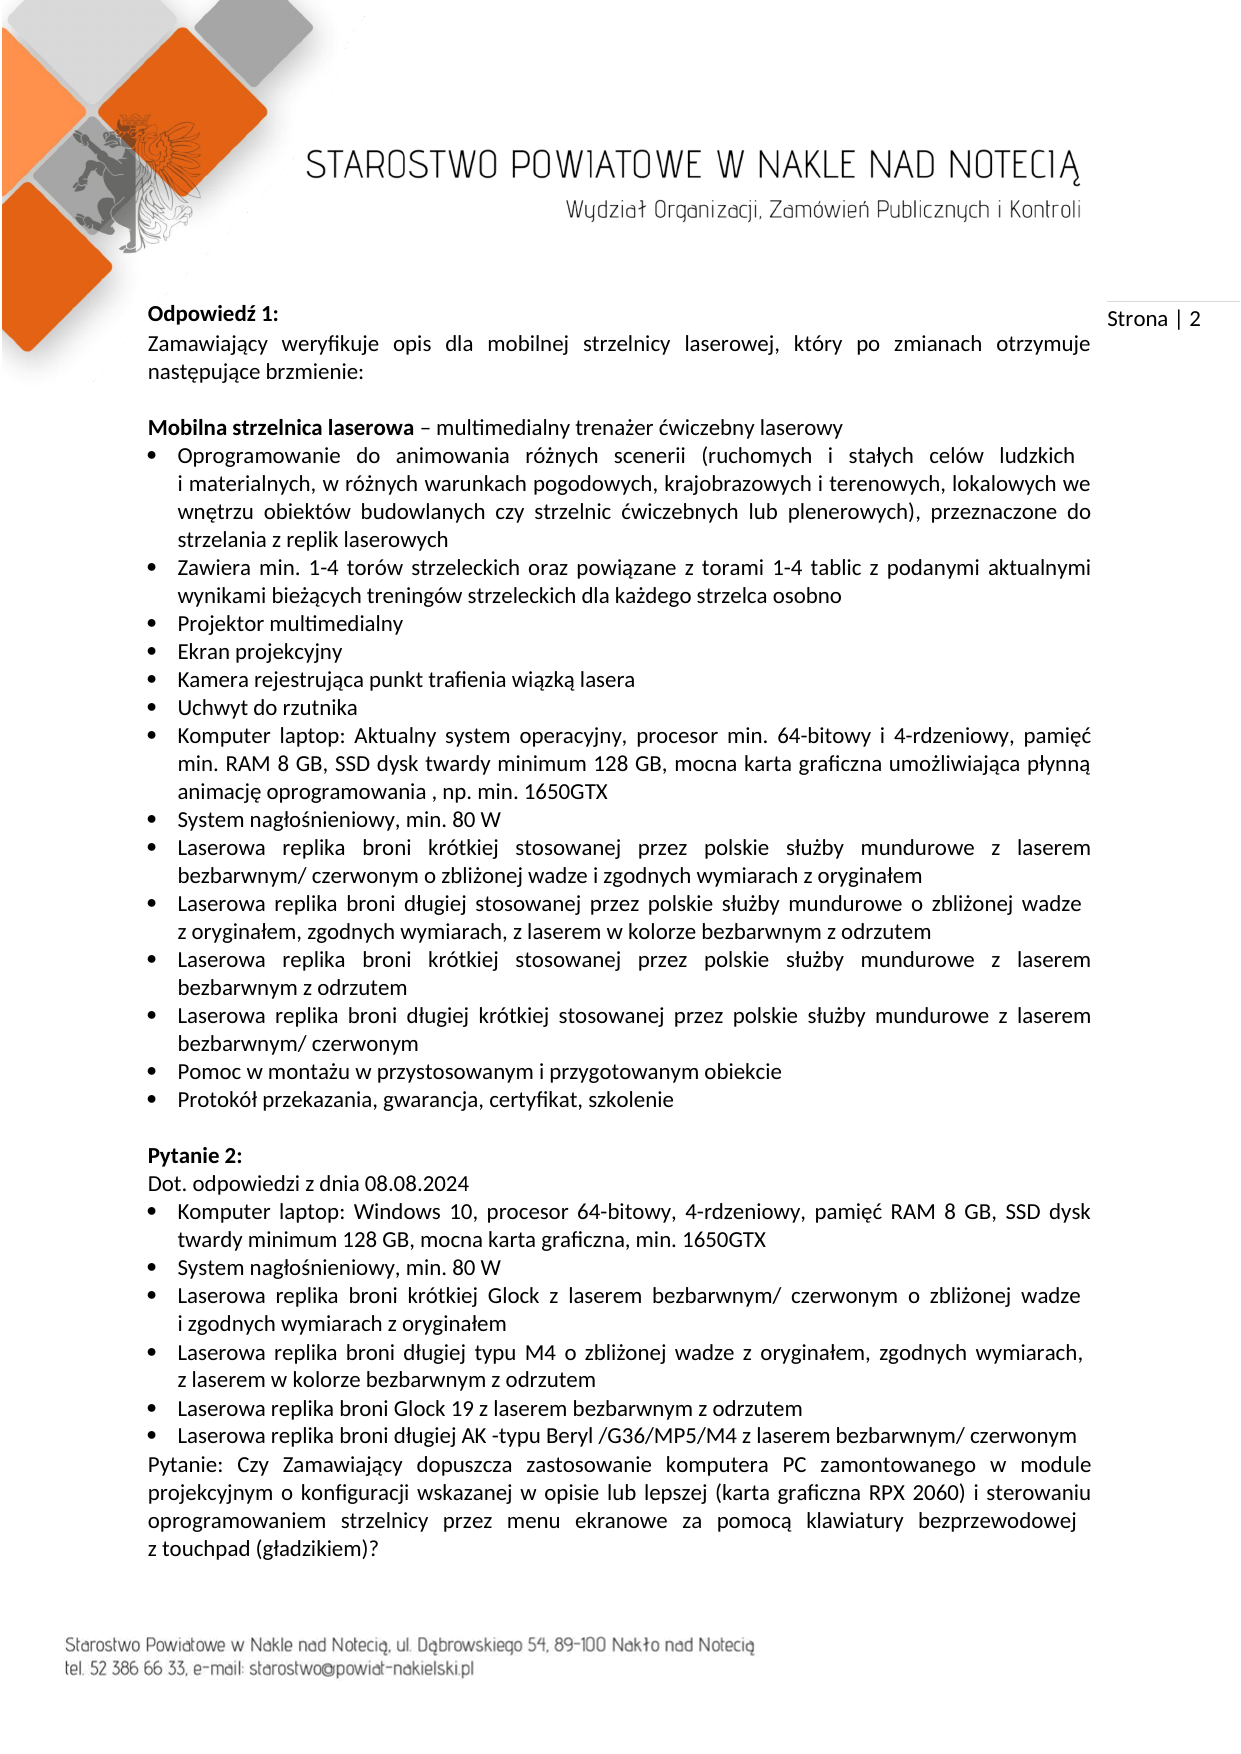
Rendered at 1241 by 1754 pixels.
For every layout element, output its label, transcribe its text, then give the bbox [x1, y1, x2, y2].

list Kamera rejestrująca punkt trafienia wiązką lasera [148, 665, 1093, 693]
list Pomoc w montażu w przystosowanym i przygotowanym obiekcie [148, 1057, 1093, 1085]
text Pytanie: Czy Zamawiający dopuszcza zastosowanie komputera PC zamontowanego w module projekcyjnym o konfiguracji wskazanej w opisie lub lepszej (karta graficzna RPX 2060) i sterowaniu oprogramowaniem strzelnicy przez menu ekranowe za pomocą klawiatury bezprzewodowej z touchpad (gładzikiem)? [148, 1450, 1093, 1562]
list Zawiera min. 1-4 torów strzeleckich oraz powiązane z torami 1-4 tablic z podanymi aktualnymi wynikami bieżących treningów strzeleckich dla każdego strzelca osobno [148, 553, 1093, 609]
list Laserowa replika broni krótkiej stosowanej przez polskie służby mundurowe z laserem bezbarwnym z odrzutem [148, 945, 1093, 1001]
list Laserowa replika broni krótkiej stosowanej przez polskie służby mundurowe z laserem bezbarwnym/ czerwonym o zbliżonej wadze i zgodnych wymiarach z oryginałem [148, 833, 1093, 889]
list Oprogramowanie do animowania różnych scenerii (ruchomych i stałych celów ludzkich i materialnych, w różnych warunkach pogodowych, krajobrazowych i terenowych, lokalowych we wnętrzu obiektów budowlanych czy strzelnic ćwiczebnych lub plenerowych), przeznaczone do strzelania z replik laserowych [148, 441, 1093, 553]
text Mobilna strzelnica laserowa – multimedialny trenażer ćwiczebny laserowy [148, 413, 1093, 441]
list Komputer laptop: Aktualny system operacyjny, procesor min. 64-bitowy i 4-rdzeniowy, pamięć min. RAM 8 GB, SSD dysk twardy minimum 128 GB, mocna karta graficzna umożliwiająca płynną animację oprogramowania , np. min. 1650GTX [148, 721, 1093, 805]
picture [0, 1593, 1241, 1726]
list Laserowa replika broni długiej AK -typu Beryl /G36/MP5/M4 z laserem bezbarwnym/ czerwonym [148, 1422, 1093, 1450]
text Dot. odpowiedzi z dnia 08.08.2024 [148, 1169, 1093, 1197]
text Pytanie 2: [148, 1141, 1093, 1169]
list Laserowa replika broni długiej krótkiej stosowanej przez polskie służby mundurowe z laserem bezbarwnym/ czerwonym [148, 1001, 1093, 1057]
list Laserowa replika broni długiej typu M4 o zbliżonej wadze z oryginałem, zgodnych wymiarach, z laserem w kolorze bezbarwnym z odrzutem [148, 1338, 1093, 1394]
list Ekran projekcyjny [148, 637, 1093, 665]
list Projektor multimedialny [148, 609, 1093, 637]
list Laserowa replika broni krótkiej Glock z laserem bezbarwnym/ czerwonym o zbliżonej wadze i zgodnych wymiarach z oryginałem [148, 1282, 1093, 1338]
list Komputer laptop: Windows 10, procesor 64-bitowy, 4-rdzeniowy, pamięć RAM 8 GB, SSD dysk twardy minimum 128 GB, mocna karta graficzna, min. 1650GTX [148, 1197, 1093, 1253]
text Zamawiający weryfikuje opis dla mobilnej strzelnicy laserowej, który po zmianach otrzymuje następujące brzmienie: [148, 329, 1093, 385]
list Uchwyt do rzutnika [148, 693, 1093, 721]
list Laserowa replika broni długiej stosowanej przez polskie służby mundurowe o zbliżonej wadze z oryginałem, zgodnych wymiarach, z laserem w kolorze bezbarwnym z odrzutem [148, 889, 1093, 945]
list Protokół przekazania, gwarancja, certyfikat, szkolenie [148, 1085, 1093, 1113]
list Laserowa replika broni Glock 19 z laserem bezbarwnym z odrzutem [148, 1394, 1093, 1422]
list System nagłośnieniowy, min. 80 W [148, 1253, 1093, 1282]
picture [2, 0, 1093, 396]
text Odpowiedź 1: [148, 299, 1093, 327]
list System nagłośnieniowy, min. 80 W [148, 805, 1093, 833]
